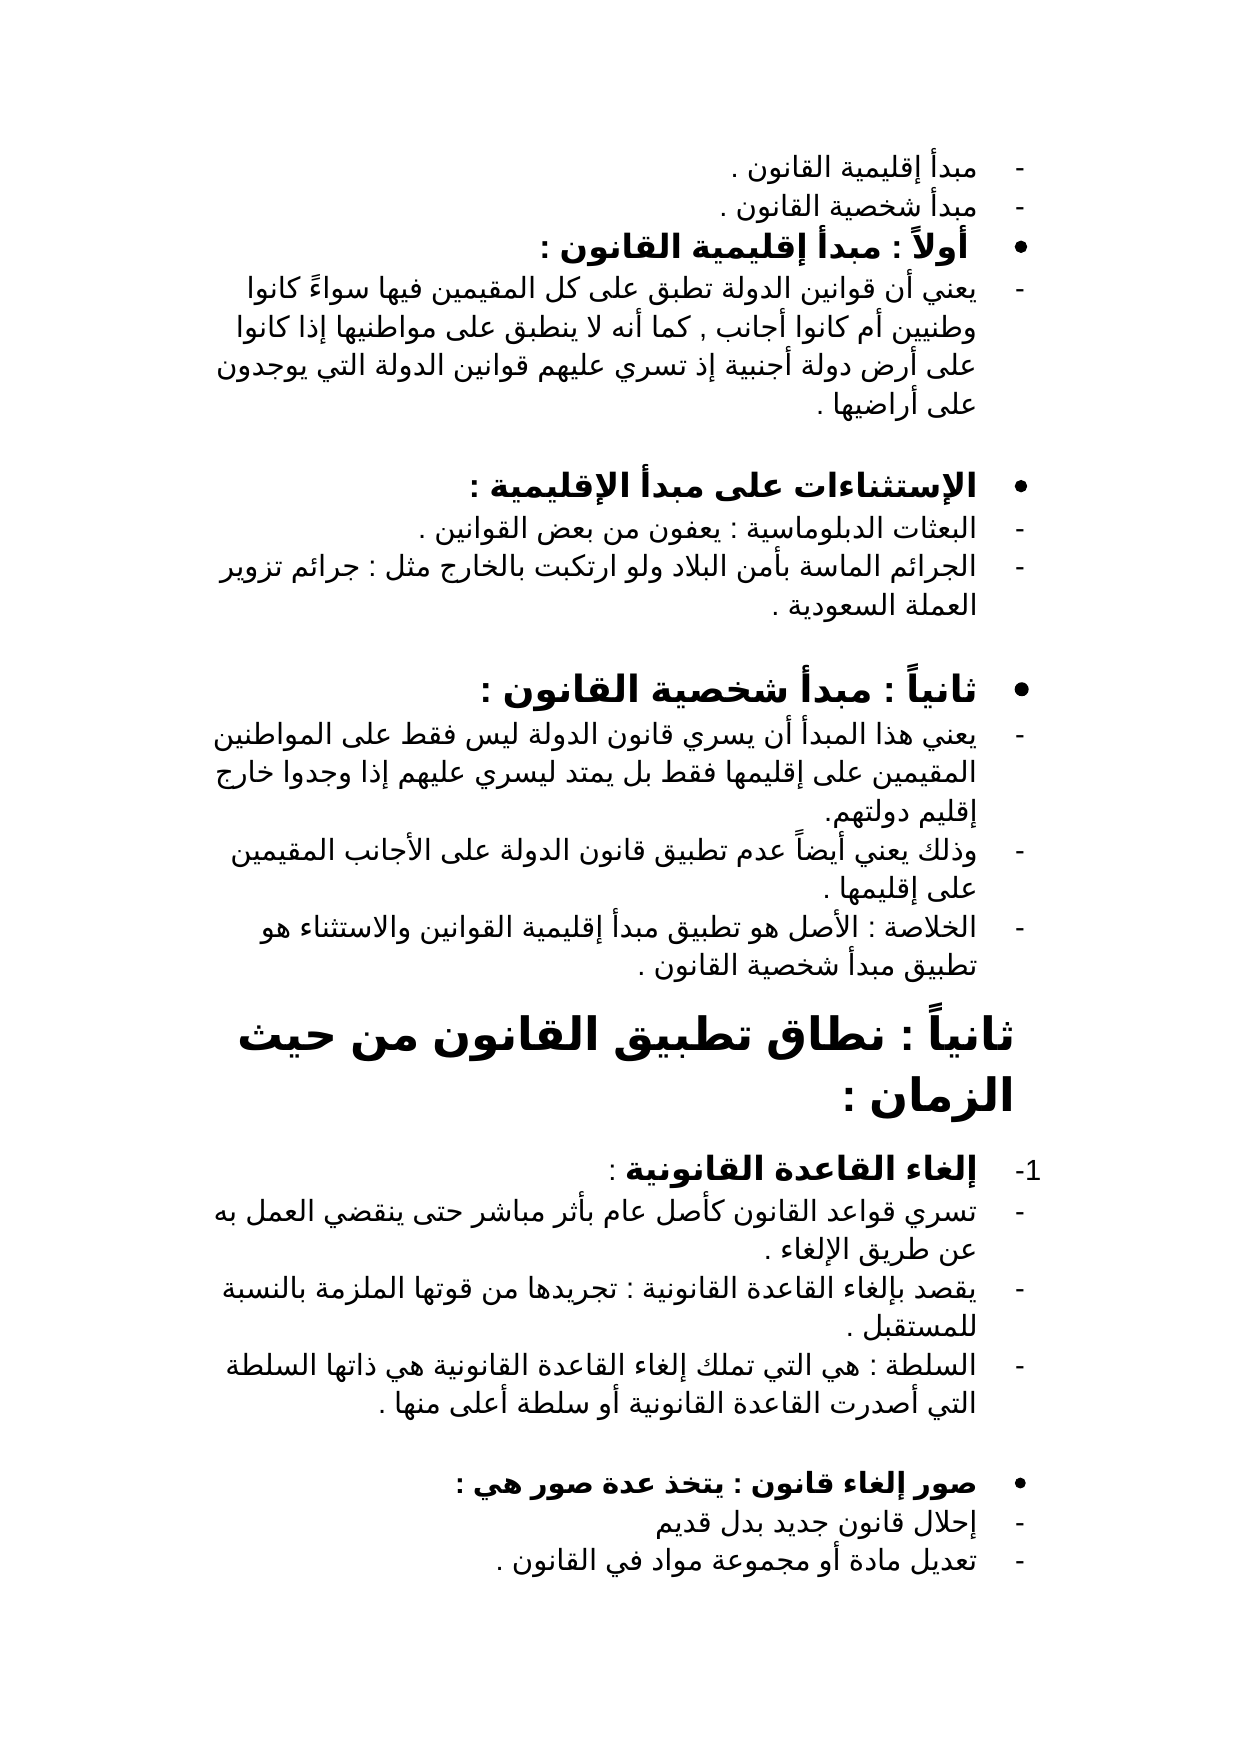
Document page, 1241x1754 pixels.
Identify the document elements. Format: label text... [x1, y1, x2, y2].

list يقصد بإلغاء القاعدة القانونية : تجريدها من قوتها الملزمة بالنسبة للمستقبل . [187, 1271, 1015, 1343]
list مبدأ شخصية القانون . [187, 188, 1015, 222]
list إلغاء القاعدة القانونية : [187, 1149, 1015, 1188]
list صور إلغاء قانون : يتخذ عدة صور هي : [187, 1466, 1015, 1499]
list إحلال قانون جديد بدل قديم [187, 1504, 1015, 1538]
list أولاً : مبدأ إقليمية القانون : [187, 227, 1015, 266]
list مبدأ إقليمية القانون . [187, 150, 1015, 183]
list الإستثناءات على مبدأ الإقليمية : [187, 466, 1015, 505]
text ثانياً : نطاق تطبيق القانون من حيث الزمان : [187, 1008, 1015, 1121]
list السلطة : هي التي تملك إلغاء القاعدة القانونية هي ذاتها السلطة التي أصدرت القاعدة القانونية أو سلطة أعلى منها . [187, 1348, 1015, 1420]
list الخلاصة : الأصل هو تطبيق مبدأ إقليمية القوانين والاستثناء هو تطبيق مبدأ شخصية القانون . [187, 910, 1015, 982]
list الجرائم الماسة بأمن البلاد ولو ارتكبت بالخارج مثل : جرائم تزوير العملة السعودية . [187, 549, 1015, 621]
list وذلك يعني أيضاً عدم تطبيق قانون الدولة على الأجانب المقيمين على إقليمها . [187, 833, 1015, 905]
list البعثات الدبلوماسية : يعفون من بعض القوانين . [187, 511, 1015, 544]
list تسري قواعد القانون كأصل عام بأثر مباشر حتى ينقضي العمل به عن طريق الإلغاء . [187, 1194, 1015, 1266]
list ثانياً : مبدأ شخصية القانون : [187, 667, 1015, 711]
list يعني أن قوانين الدولة تطبق على كل المقيمين فيها سواءً كانوا وطنيين أم كانوا أجانب , كما أنه لا ينطبق على مواطنيها إذا كانوا على أرض دولة أجنبية إذ تسري عليهم قوانين الدولة التي يوجدون على أراضيها . [187, 271, 1015, 421]
list يعني هذا المبدأ أن يسري قانون الدولة ليس فقط على المواطنين المقيمين على إقليمها فقط بل يمتد ليسري عليهم إذا وجدوا خارج إقليم دولتهم. [187, 717, 1015, 828]
list تعديل مادة أو مجموعة مواد في القانون . [187, 1543, 1015, 1577]
